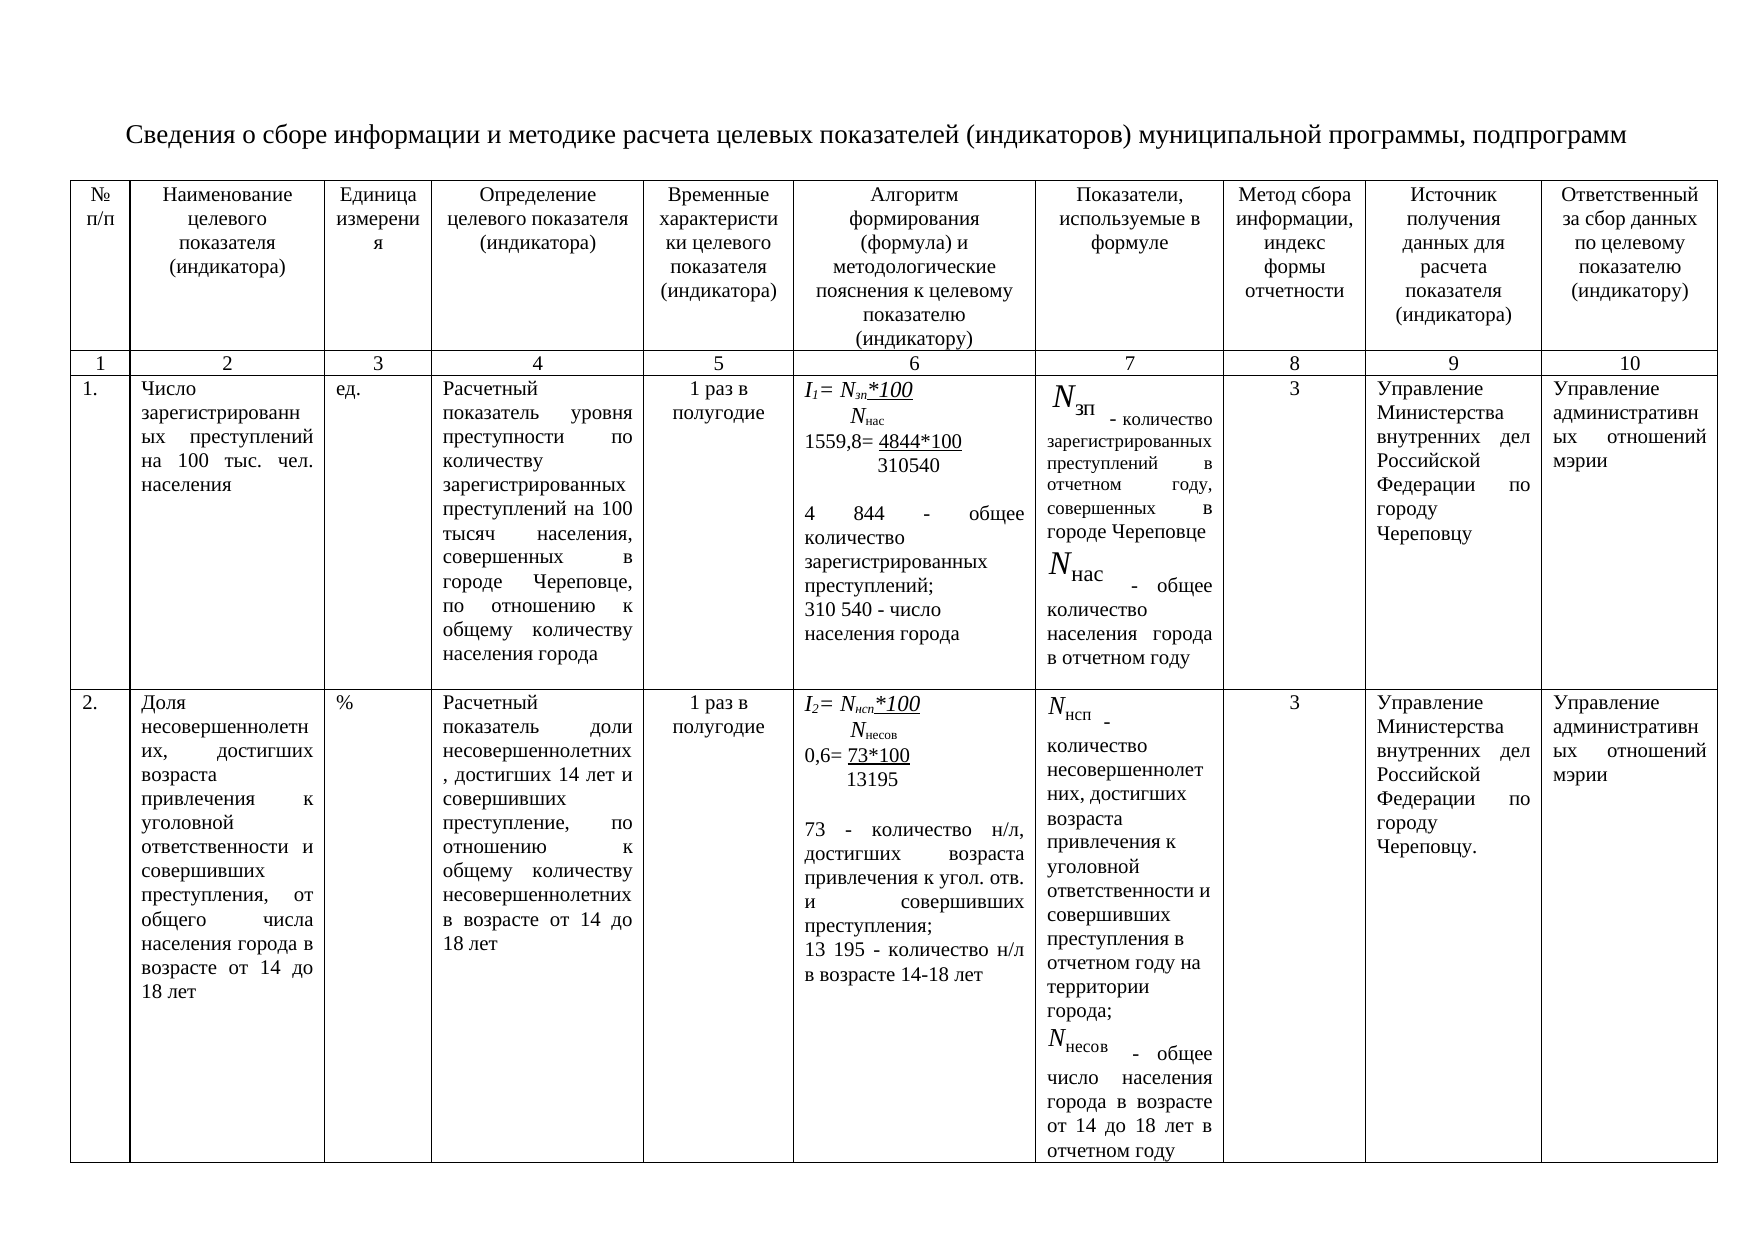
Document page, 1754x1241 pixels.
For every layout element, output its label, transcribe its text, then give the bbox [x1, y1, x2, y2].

table_header Источник получения данных для расчета показателя (индикатора) [1366, 181, 1541, 350]
table_header Показатели, используемые в формуле [1036, 181, 1223, 350]
table_cell 1 раз в полугодие [644, 690, 793, 1162]
table_cell 9 [1366, 351, 1541, 375]
table_cell ед. [325, 376, 431, 689]
table_cell Управление административных отношений мэрии [1542, 376, 1717, 689]
table_cell 1. [71, 376, 129, 689]
table_cell 8 [1224, 351, 1365, 375]
table_header Ответственный за сбор данных по целевому показателю (индикатору) [1542, 181, 1717, 350]
table_cell Управление Министерства внутренних дел Российской Федерации по городу Череповцу [1366, 376, 1541, 689]
table_header Метод сбора информации, индекс формы отчетности [1224, 181, 1365, 350]
table_cell I1= Nзп*100 Nнас 1559,8= 4844*100 310540 4 844 - общее количество зарегистрированных преступлений; 310 540 - число населения города [794, 376, 1035, 689]
table_cell Число зарегистрированных преступлений на 100 тыс. чел. населения [131, 376, 324, 689]
table_cell 6 [794, 351, 1035, 375]
table_cell 3 [325, 351, 431, 375]
table_cell 10 [1542, 351, 1717, 375]
text Сведения о сборе информации и методике расчета целевых показателей (индикаторов) муниципальной программы, подпрограмм [59, 118, 1695, 149]
table_header Временные характеристики целевого показателя (индикатора) [644, 181, 793, 350]
table_cell 3 [1224, 690, 1365, 1162]
table_cell Управление Министерства внутренних дел Российской Федерации по городу Череповцу. [1366, 690, 1541, 1162]
table_cell 3 [1224, 376, 1365, 689]
table_header № п/п [71, 181, 129, 350]
table_header Определение целевого показателя (индикатора) [432, 181, 643, 350]
table_cell Управление административных отношений мэрии [1542, 690, 1717, 1162]
table_cell Расчетный показатель уровня преступности по количеству зарегистрированных преступлений на 100 тысяч населения, совершенных в городе Череповце, по отношению к общему количеству населения города [432, 376, 643, 689]
table_header Наименование целевого показателя (индикатора) [131, 181, 324, 350]
table_header Алгоритм формирования (формула) и методологические пояснения к целевому показателю (индикатору) [794, 181, 1035, 350]
table_cell % [325, 690, 431, 1162]
table_cell 1 раз в полугодие [644, 376, 793, 689]
table_cell 4 [432, 351, 643, 375]
table_header Единица измерения [325, 181, 431, 350]
table_cell 1 [71, 351, 129, 375]
table_cell - количество зарегистрированных преступлений в отчетном году, совершенных в городе Череповце - общее количество населения города в отчетном году [1036, 376, 1223, 689]
table_cell 7 [1036, 351, 1223, 375]
table_cell 2. [71, 690, 129, 1162]
table_cell 2 [131, 351, 324, 375]
table_cell 5 [644, 351, 793, 375]
